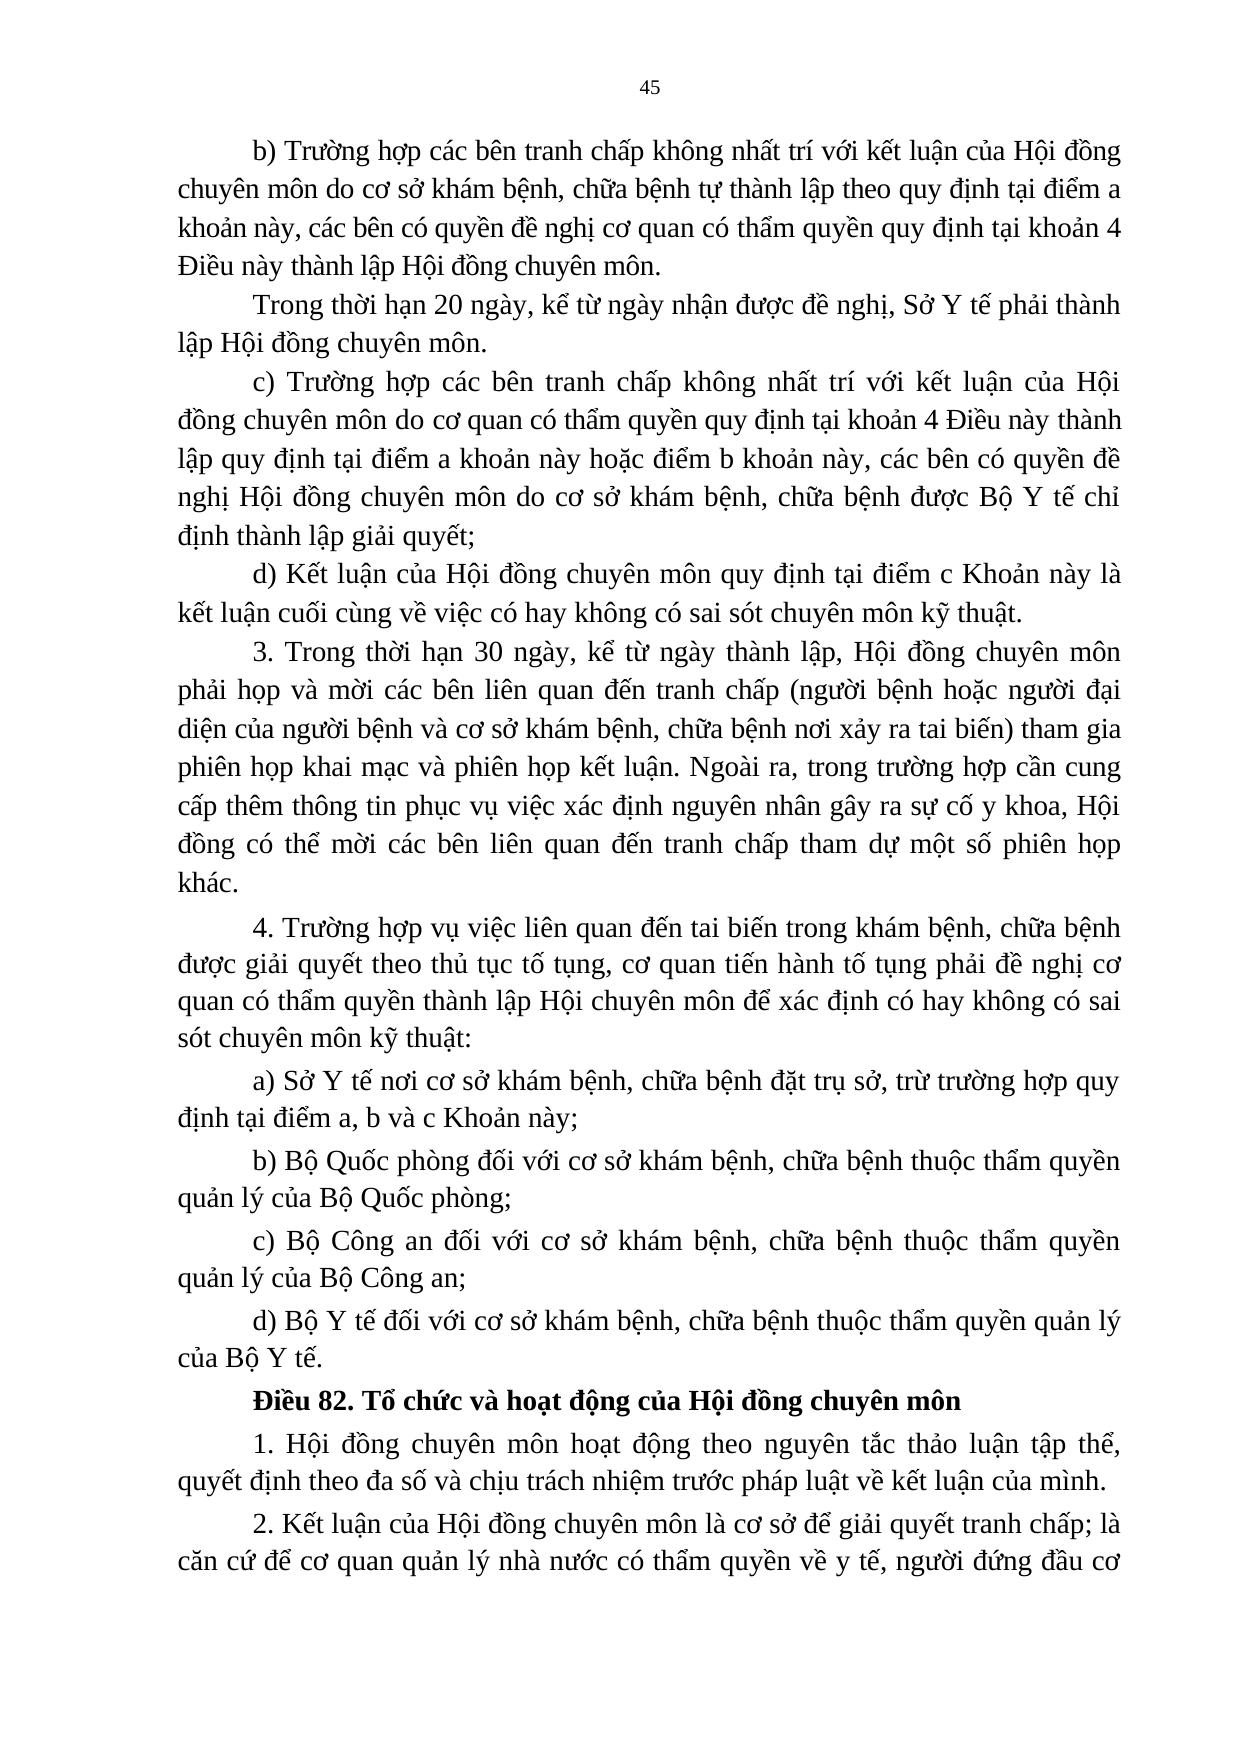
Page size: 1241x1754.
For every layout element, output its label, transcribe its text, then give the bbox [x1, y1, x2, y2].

subtitle Điều 82. Tổ chức và hoạt động của Hội đồng chuyên môn [177, 1383, 1122, 1417]
text Trong thời hạn 20 ngày, kể từ ngày nhận được đề nghị, Sở Y tế phải thành lập Hội đồng chuyên môn. [177, 287, 1122, 359]
text 3. Trong thời hạn 30 ngày, kể từ ngày thành lập, Hội đồng chuyên môn phải họp và mời các bên liên quan đến tranh chấp (người bệnh hoặc người đại diện của người bệnh và cơ sở khám bệnh, chữa bệnh nơi xảy ra tai biến) tham gia phiên họp khai mạc và phiên họp kết luận. Ngoài ra, trong trường hợp cần cung cấp thêm thông tin phục vụ việc xác định nguyên nhân gây ra sự cố y khoa, Hội đồng có thể mời các bên liên quan đến tranh chấp tham dự một số phiên họp khác. [177, 634, 1122, 898]
text d) Bộ Y tế đối với cơ sở khám bệnh, chữa bệnh thuộc thẩm quyền quản lý của Bộ Y tế. [177, 1303, 1122, 1374]
text 1. Hội đồng chuyên môn hoạt động theo nguyên tắc thảo luận tập thể, quyết định theo đa số và chịu trách nhiệm trước pháp luật về kết luận của mình. [177, 1427, 1122, 1497]
text d) Kết luận của Hội đồng chuyên môn quy định tại điểm c Khoản này là kết luận cuối cùng về việc có hay không có sai sót chuyên môn kỹ thuật. [177, 557, 1122, 629]
text b) Trường hợp các bên tranh chấp không nhất trí với kết luận của Hội đồng chuyên môn do cơ sở khám bệnh, chữa bệnh tự thành lập theo quy định tại điểm a khoản này, các bên có quyền đề nghị cơ quan có thẩm quyền quy định tại khoản 4 Điều này thành lập Hội đồng chuyên môn. [177, 133, 1122, 282]
text c) Bộ Công an đối với cơ sở khám bệnh, chữa bệnh thuộc thẩm quyền quản lý của Bộ Công an; [177, 1223, 1122, 1294]
text b) Bộ Quốc phòng đối với cơ sở khám bệnh, chữa bệnh thuộc thẩm quyền quản lý của Bộ Quốc phòng; [177, 1143, 1122, 1214]
text c) Trường hợp các bên tranh chấp không nhất trí với kết luận của Hội đồng chuyên môn do cơ quan có thẩm quyền quy định tại khoản 4 Điều này thành lập quy định tại điểm a khoản này hoặc điểm b khoản này, các bên có quyền đề nghị Hội đồng chuyên môn do cơ sở khám bệnh, chữa bệnh được Bộ Y tế chỉ định thành lập giải quyết; [177, 364, 1122, 552]
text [177, 1507, 1122, 1577]
text 4. Trường hợp vụ việc liên quan đến tai biến trong khám bệnh, chữa bệnh được giải quyết theo thủ tục tố tụng, cơ quan tiến hành tố tụng phải đề nghị cơ quan có thẩm quyền thành lập Hội chuyên môn để xác định có hay không có sai sót chuyên môn kỹ thuật: [177, 910, 1122, 1054]
text a) Sở Y tế nơi cơ sở khám bệnh, chữa bệnh đặt trụ sở, trừ trường hợp quy định tại điểm a, b và c Khoản này; [177, 1063, 1122, 1134]
